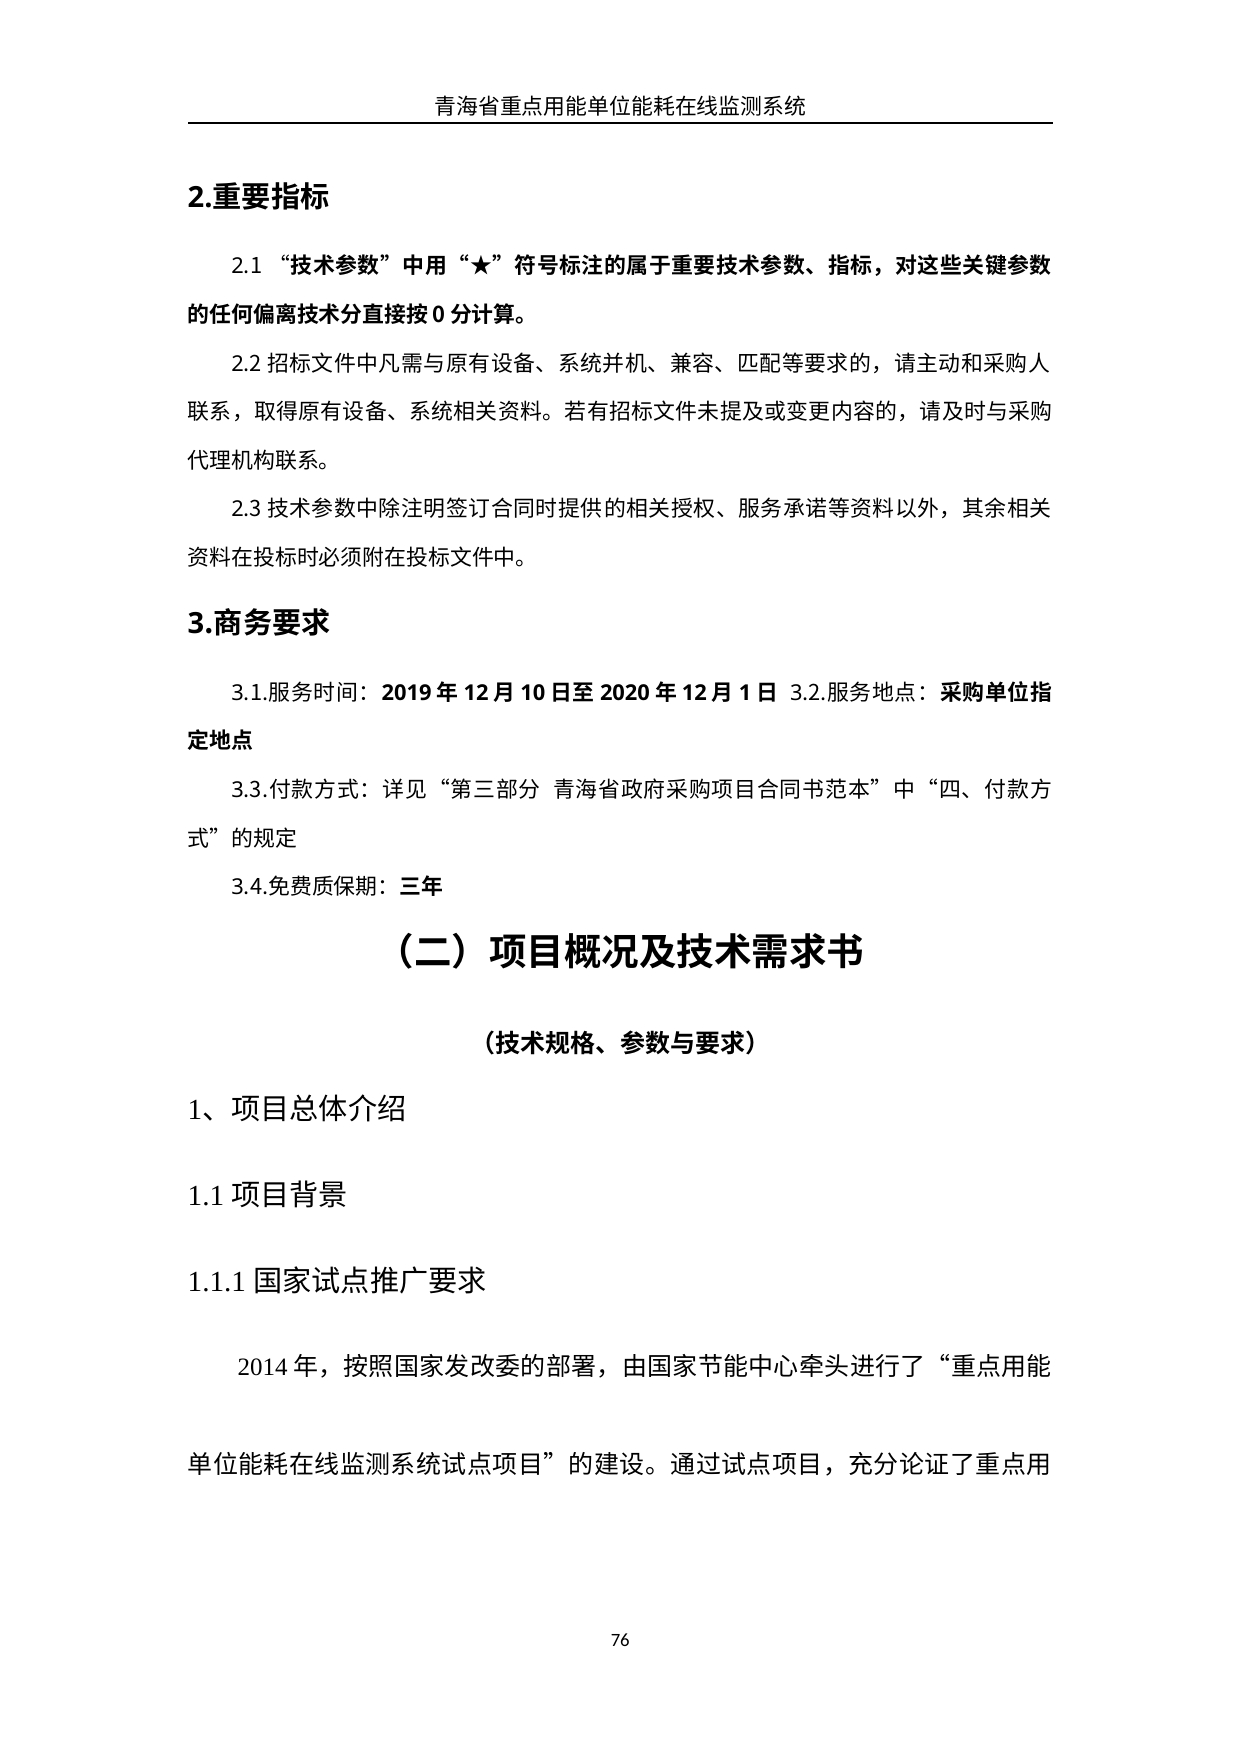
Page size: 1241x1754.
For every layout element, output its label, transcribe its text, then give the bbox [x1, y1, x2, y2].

text 2.1 “技术参数”中用“★”符号标注的属于重要技术参数、指标，对这些关键参数的任何偏离技术分直接按0分计算。 [187, 248, 1053, 329]
title 2.重要指标 [187, 162, 1053, 227]
title 3.商务要求 [187, 588, 1053, 653]
text 3.4.免费质保期：三年 [187, 868, 1053, 901]
text 2.2招标文件中凡需与原有设备、系统并机、兼容、匹配等要求的，请主动和采购人联系，取得原有设备、系统相关资料。若有招标文件未提及或变更内容的，请及时与采购代理机构联系。 [187, 345, 1053, 475]
text 项目总体介绍 [187, 1074, 1053, 1139]
text 国家试点推广要求 [187, 1246, 1053, 1311]
text 项目背景 [187, 1160, 1053, 1225]
title （二）项目概况及技术需求书 [187, 917, 1053, 982]
text 2.3技术参数中除注明签订合同时提供的相关授权、服务承诺等资料以外，其余相关资料在投标时必须附在投标文件中。 [187, 491, 1053, 572]
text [187, 1332, 1053, 1495]
text 3.3.付款方式：详见“第三部分 青海省政府采购项目合同书范本”中“四、付款方式”的规定 [187, 771, 1053, 853]
text （技术规格、参数与要求） [187, 1009, 1053, 1074]
text 3.1.服务时间：2019年12月10日至2020年12月1日 3.2.服务地点：采购单位指定地点 [187, 674, 1053, 756]
